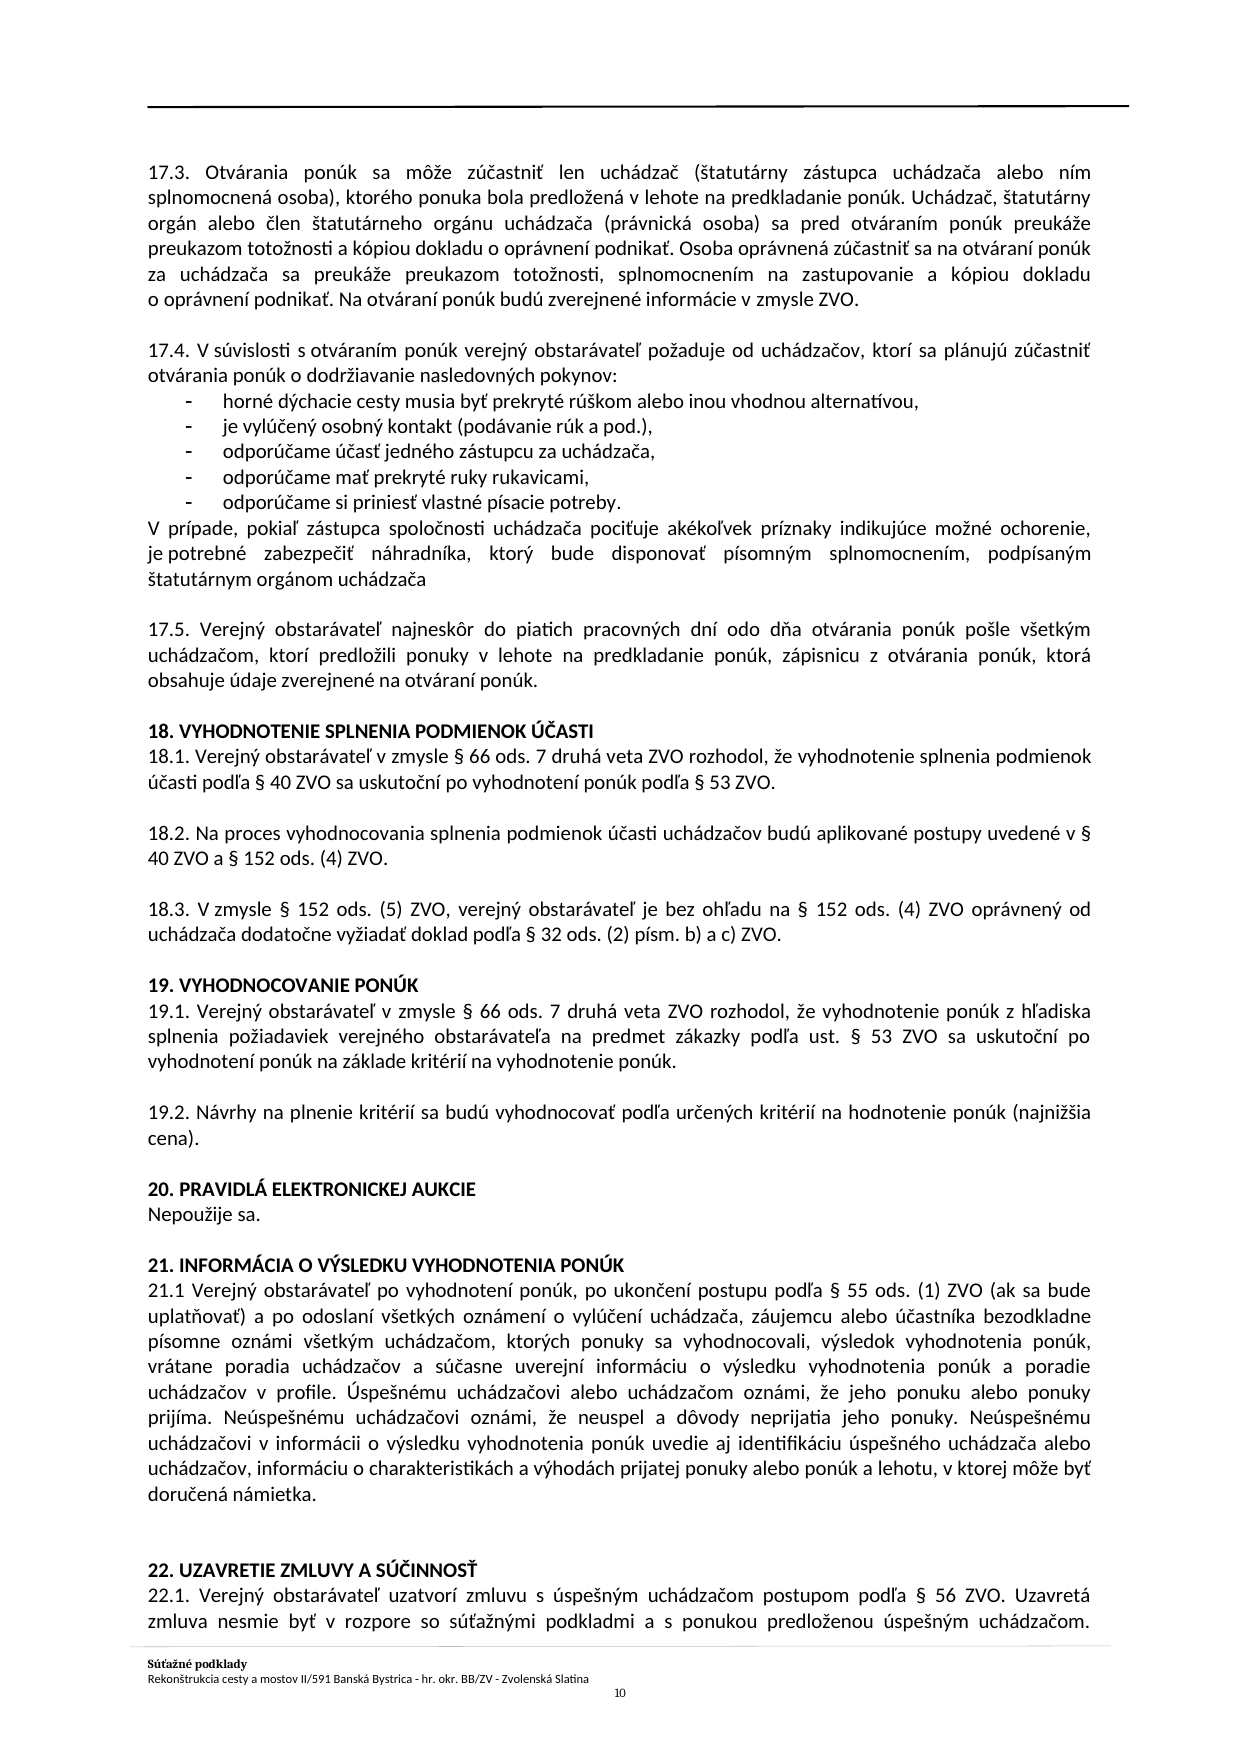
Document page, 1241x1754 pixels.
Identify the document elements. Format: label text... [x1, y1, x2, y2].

text 17.3. Otvárania ponúk sa môže zúčastniť len uchádzač (štatutárny zástupca uchádzača alebo ním splnomocnená osoba), ktorého ponuka bola predložená v lehote na predkladanie ponúk. Uchádzač, štatutárny orgán alebo člen štatutárneho orgánu uchádzača (právnická osoba) sa pred otváraním ponúk preukáže preukazom totožnosti a kópiou dokladu o oprávnení podnikať. Osoba oprávnená zúčastniť sa na otváraní ponúk za uchádzača sa preukáže preukazom totožnosti, splnomocnením na zastupovanie a kópiou dokladu o oprávnení podnikať. Na otváraní ponúk budú zverejnené informácie v zmysle ZVO. [148, 159, 1092, 312]
subtitle 18.2. Na proces vyhodnocovania splnenia podmienok účasti uchádzačov budú aplikované postupy uvedené v § 40 ZVO a § 152 ods. (4) ZVO. [148, 820, 1092, 871]
text 19.1. Verejný obstarávateľ v zmysle § 66 ods. 7 druhá veta ZVO rozhodol, že vyhodnotenie ponúk z hľadiska splnenia požiadaviek verejného obstarávateľa na predmet zákazky podľa ust. § 53 ZVO sa uskutoční po vyhodnotení ponúk na základe kritérií na vyhodnotenie ponúk. [148, 998, 1092, 1074]
text 19. VYHODNOCOVANIE PONÚK [148, 972, 1092, 998]
list odporúčame mať prekryté ruky rukavicami, [185, 464, 1092, 489]
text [148, 1582, 1092, 1633]
text 17.5. Verejný obstarávateľ najneskôr do piatich pracovných dní odo dňa otvárania ponúk pošle všetkým uchádzačom, ktorí predložili ponuky v lehote na predkladanie ponúk, zápisnicu z otvárania ponúk, ktorá obsahuje údaje zverejnené na otváraní ponúk. [148, 617, 1092, 693]
text 22. UZAVRETIE ZMLUVY A SÚČINNOSŤ [148, 1557, 1092, 1582]
list odporúčame si priniesť vlastné písacie potreby. [185, 489, 1092, 515]
text 20. PRAVIDLÁ ELEKTRONICKEJ AUKCIE [148, 1176, 1092, 1201]
text 18.3. V zmysle § 152 ods. (5) ZVO, verejný obstarávateľ je bez ohľadu na § 152 ods. (4) ZVO oprávnený od uchádzača dodatočne vyžiadať doklad podľa § 32 ods. (2) písm. b) a c) ZVO. [148, 896, 1092, 947]
text Nepoužije sa. [148, 1201, 1092, 1227]
text 18. VYHODNOTENIE SPLNENIA PODMIENOK ÚČASTI [148, 718, 1092, 744]
text 17.4. V súvislosti s otváraním ponúk verejný obstarávateľ požaduje od uchádzačov, ktorí sa plánujú zúčastniť otvárania ponúk o dodržiavanie nasledovných pokynov: [148, 337, 1092, 388]
text 21.1 Verejný obstarávateľ po vyhodnotení ponúk, po ukončení postupu podľa § 55 ods. (1) ZVO (ak sa bude uplatňovať) a po odoslaní všetkých oznámení o vylúčení uchádzača, záujemcu alebo účastníka bezodkladne písomne oznámi všetkým uchádzačom, ktorých ponuky sa vyhodnocovali, výsledok vyhodnotenia ponúk, vrátane poradia uchádzačov a súčasne uverejní informáciu o výsledku vyhodnotenia ponúk a poradie uchádzačov v profile. Úspešnému uchádzačovi alebo uchádzačom oznámi, že jeho ponuku alebo ponuky prijíma. Neúspešnému uchádzačovi oznámi, že neuspel a dôvody neprijatia jeho ponuky. Neúspešnému uchádzačovi v informácii o výsledku vyhodnotenia ponúk uvedie aj identifikáciu úspešného uchádzača alebo uchádzačov, informáciu o charakteristikách a výhodách prijatej ponuky alebo ponúk a lehotu, v ktorej môže byť doručená námietka. [148, 1277, 1092, 1506]
list horné dýchacie cesty musia byť prekryté rúškom alebo inou vhodnou alternatívou, [185, 388, 1092, 413]
list je vylúčený osobný kontakt (podávanie rúk a pod.), [185, 413, 1092, 439]
text V prípade, pokiaľ zástupca spoločnosti uchádzača pociťuje akékoľvek príznaky indikujúce možné ochorenie, je potrebné zabezpečiť náhradníka, ktorý bude disponovať písomným splnomocnením, podpísaným štatutárnym orgánom uchádzača [148, 515, 1092, 591]
text 21. INFORMÁCIA O VÝSLEDKU VYHODNOTENIA PONÚK [148, 1252, 1092, 1277]
subtitle 18.1. Verejný obstarávateľ v zmysle § 66 ods. 7 druhá veta ZVO rozhodol, že vyhodnotenie splnenia podmienok účasti podľa § 40 ZVO sa uskutoční po vyhodnotení ponúk podľa § 53 ZVO. [148, 744, 1092, 794]
text 19.2. Návrhy na plnenie kritérií sa budú vyhodnocovať podľa určených kritérií na hodnotenie ponúk (najnižšia cena). [148, 1099, 1092, 1150]
list odporúčame účasť jedného zástupcu za uchádzača, [185, 439, 1092, 464]
